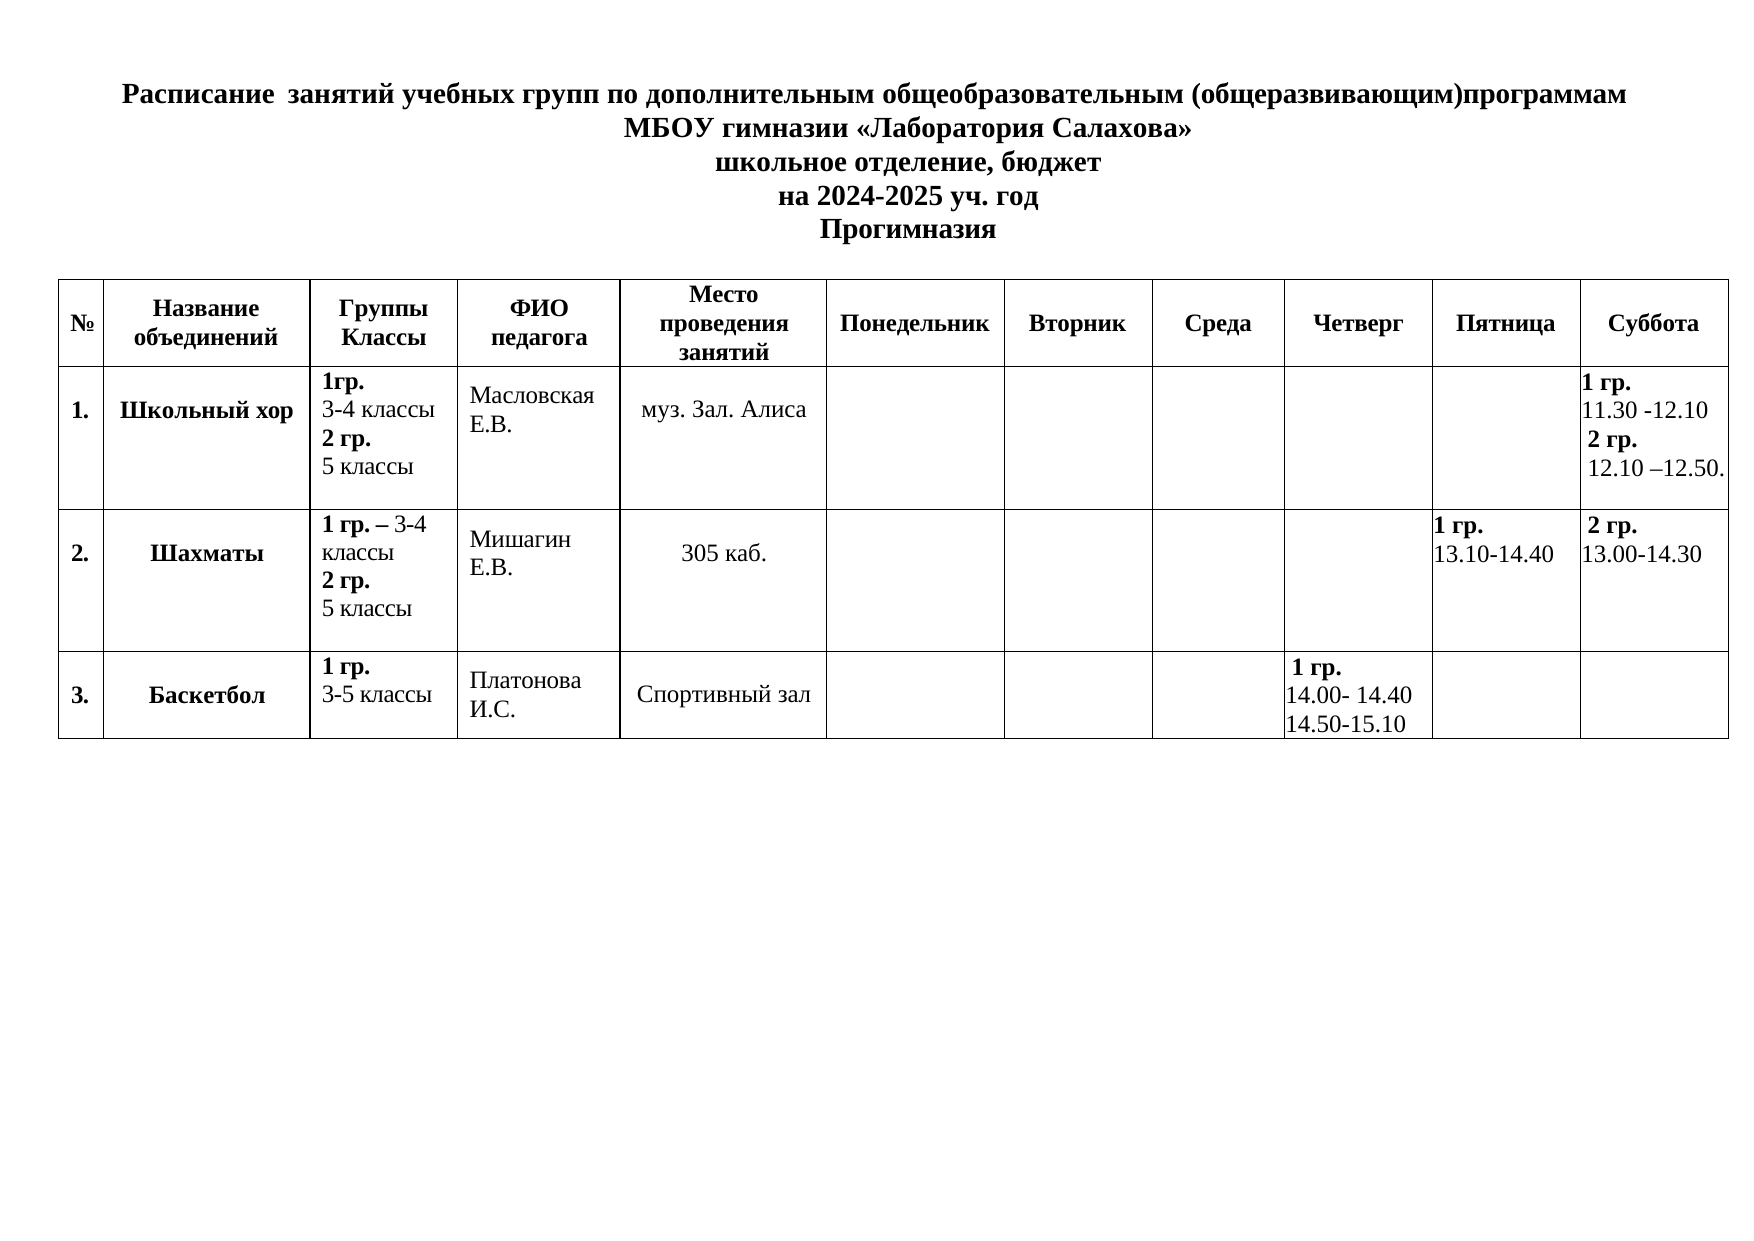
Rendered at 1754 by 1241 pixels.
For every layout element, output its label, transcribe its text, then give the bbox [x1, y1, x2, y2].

table_header Понедельник [827, 280, 1004, 366]
table_cell 1 гр. 13.10-14.40 [1433, 510, 1580, 651]
table_header Вторник [1005, 280, 1152, 366]
table_cell [827, 510, 1004, 651]
table_cell [1005, 367, 1152, 509]
text МБОУ гимназии «Лаборатория Салахова» школьное отделение, бюджет [562, 111, 1254, 178]
table_header Пятница [1433, 280, 1580, 366]
table_cell [1285, 510, 1432, 651]
table_header Группы Классы [311, 280, 457, 366]
table_header Место проведения занятий [621, 280, 826, 366]
table_cell 3. [59, 652, 103, 738]
table_cell 1 гр. 3-5 классы [311, 652, 457, 738]
table_cell 1гр. 3-4 классы 2 гр. 5 классы [311, 367, 457, 509]
table_cell 1 гр. 11.30 -12.10 2 гр. 12.10 –12.50. [1581, 367, 1728, 509]
table_cell [1153, 510, 1284, 651]
table_cell 305 каб. [621, 510, 826, 651]
table_header Название объединений [104, 280, 309, 366]
table_cell 2. [59, 510, 103, 651]
table_cell Шахматы [104, 510, 309, 651]
table_cell муз. Зал. Алиса [621, 367, 826, 509]
table_cell Школьный хор [104, 367, 309, 509]
table_cell Спортивный зал [621, 652, 826, 738]
table_header Суббота [1581, 280, 1728, 366]
table_header Четверг [1285, 280, 1432, 366]
table_cell 2 гр. 13.00-14.30 [1581, 510, 1728, 651]
table_cell Мишагин Е.В. [458, 510, 619, 651]
table_cell [1433, 367, 1580, 509]
table_header Среда [1153, 280, 1284, 366]
table_cell [1433, 652, 1580, 738]
table_header № [59, 280, 103, 366]
table_cell 1 гр. – 3-4 классы 2 гр. 5 классы [311, 510, 457, 651]
table_cell [827, 367, 1004, 509]
table_header ФИО педагога [458, 280, 619, 366]
table_cell [1005, 510, 1152, 651]
table_cell [1285, 367, 1432, 509]
table_cell [1153, 652, 1284, 738]
text на 2024-2025 уч. год Прогимназия [703, 178, 1113, 245]
table_cell 1 гр. 14.00- 14.40 14.50-15.10 [1285, 652, 1432, 738]
table_cell [1581, 652, 1728, 738]
table_cell [1153, 367, 1284, 509]
table_cell [827, 652, 1004, 738]
table_cell Масловская Е.В. [458, 367, 619, 509]
table_cell 1. [59, 367, 103, 509]
table_cell Баскетбол [104, 652, 309, 738]
table_cell Платонова И.С. [458, 652, 619, 738]
table_cell [1005, 652, 1152, 738]
text Расписание занятий учебных групп по дополнительным общеобразовательным (общеразвивающим)программам [33, 77, 1715, 111]
